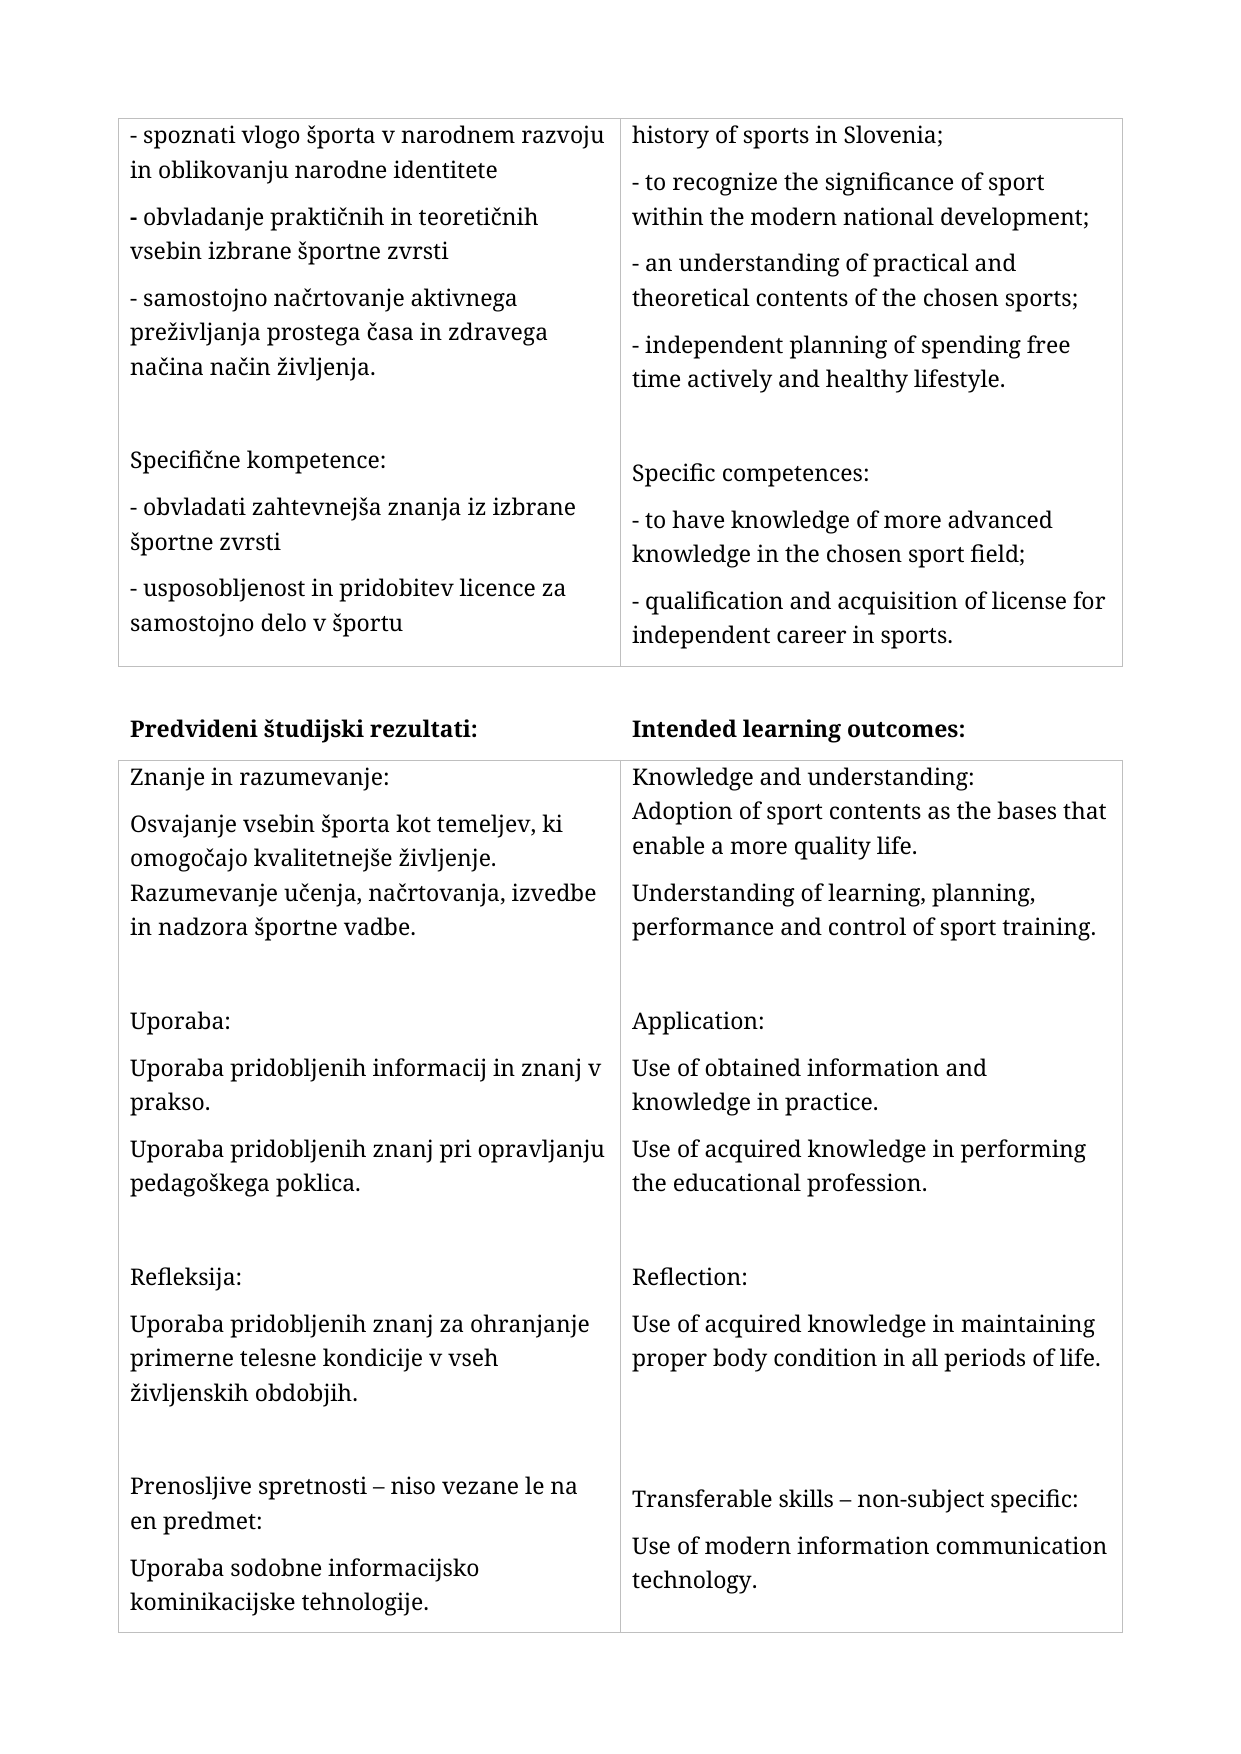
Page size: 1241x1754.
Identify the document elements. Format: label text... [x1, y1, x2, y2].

table_header Predvideni študijski rezultati: [119, 714, 621, 760]
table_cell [621, 761, 1122, 1632]
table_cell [621, 119, 1122, 666]
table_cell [119, 761, 620, 1632]
table_header Intended learning outcomes: [621, 714, 1123, 760]
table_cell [119, 119, 620, 666]
